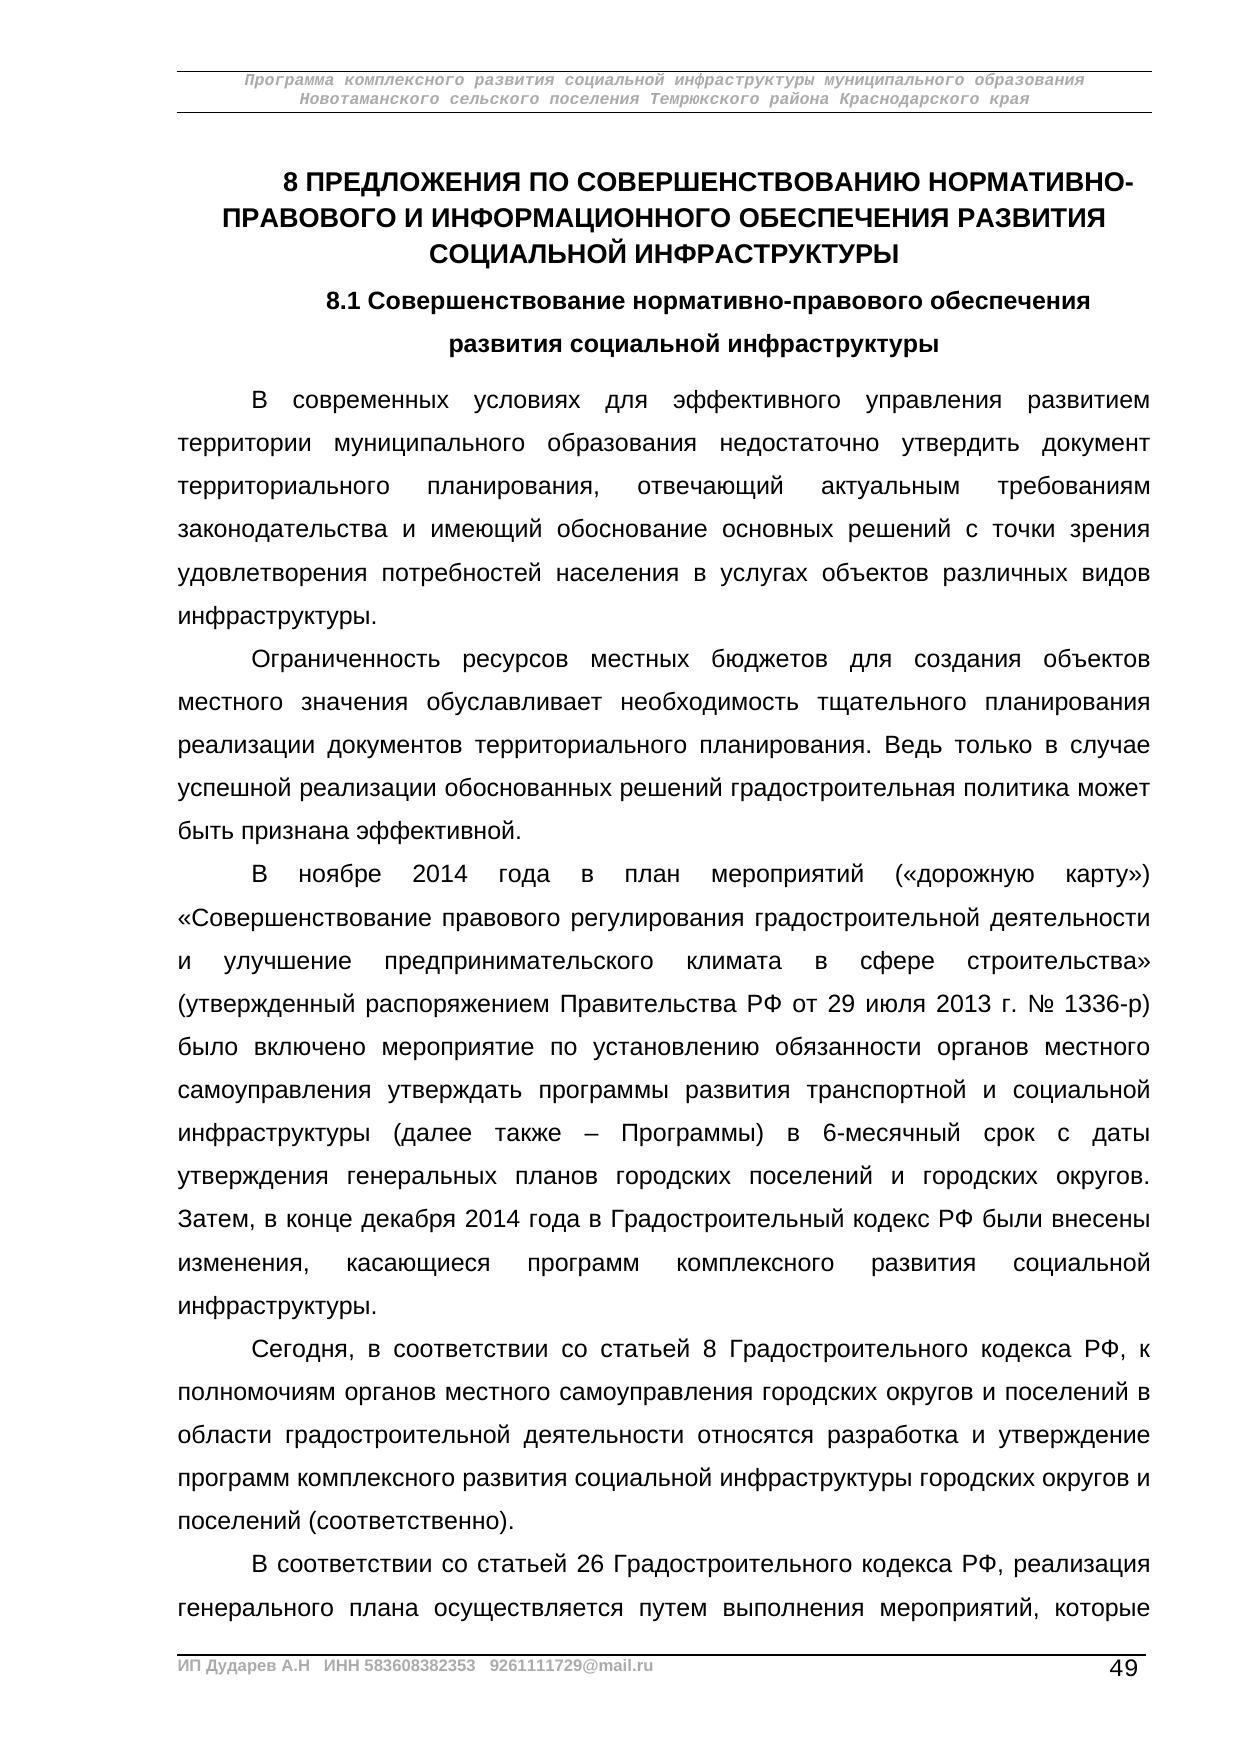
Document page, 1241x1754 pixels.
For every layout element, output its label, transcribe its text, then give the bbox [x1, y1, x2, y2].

text В ноябре 2014 года в план мероприятий («дорожную карту») «Совершенствование правового регулирования градостроительной деятельности и улучшение предпринимательского климата в сфере строительства» (утвержденный распоряжением Правительства РФ от 29 июля 2013 г. № 1336-р) было включено мероприятие по установлению обязанности органов местного самоуправления утверждать программы развития транспортной и социальной инфраструктуры (далее также – Программы) в 6-месячный срок с даты утверждения генеральных планов городских поселений и городских округов. Затем, в конце декабря 2014 года в Градостроительный кодекс РФ были внесены изменения, касающиеся программ комплексного развития социальной инфраструктуры. [177, 859, 1152, 1319]
text Сегодня, в соответствии со статьей 8 Градостроительного кодекса РФ, к полномочиям органов местного самоуправления городских округов и поселений в области градостроительной деятельности относятся разработка и утверждение программ комплексного развития социальной инфраструктуры городских округов и поселений (соответственно). [177, 1334, 1152, 1535]
text Ограниченность ресурсов местных бюджетов для создания объектов местного значения обуславливает необходимость тщательного планирования реализации документов территориального планирования. Ведь только в случае успешной реализации обоснованных решений градостроительная политика может быть признана эффективной. [177, 644, 1152, 845]
subtitle Совершенствование нормативно-правового обеспечения развития социальной инфраструктуры [236, 286, 1152, 358]
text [177, 1549, 1152, 1621]
text В современных условиях для эффективного управления развитием территории муниципального образования недостаточно утвердить документ территориального планирования, отвечающий актуальным требованиям законодательства и имеющий обоснование основных решений с точки зрения удовлетворения потребностей населения в услугах объектов различных видов инфраструктуры. [177, 385, 1152, 629]
subtitle Предложения по совершенствованию нормативно-правового и информационного обеспечения развития социальной инфраструктуры [177, 166, 1152, 269]
